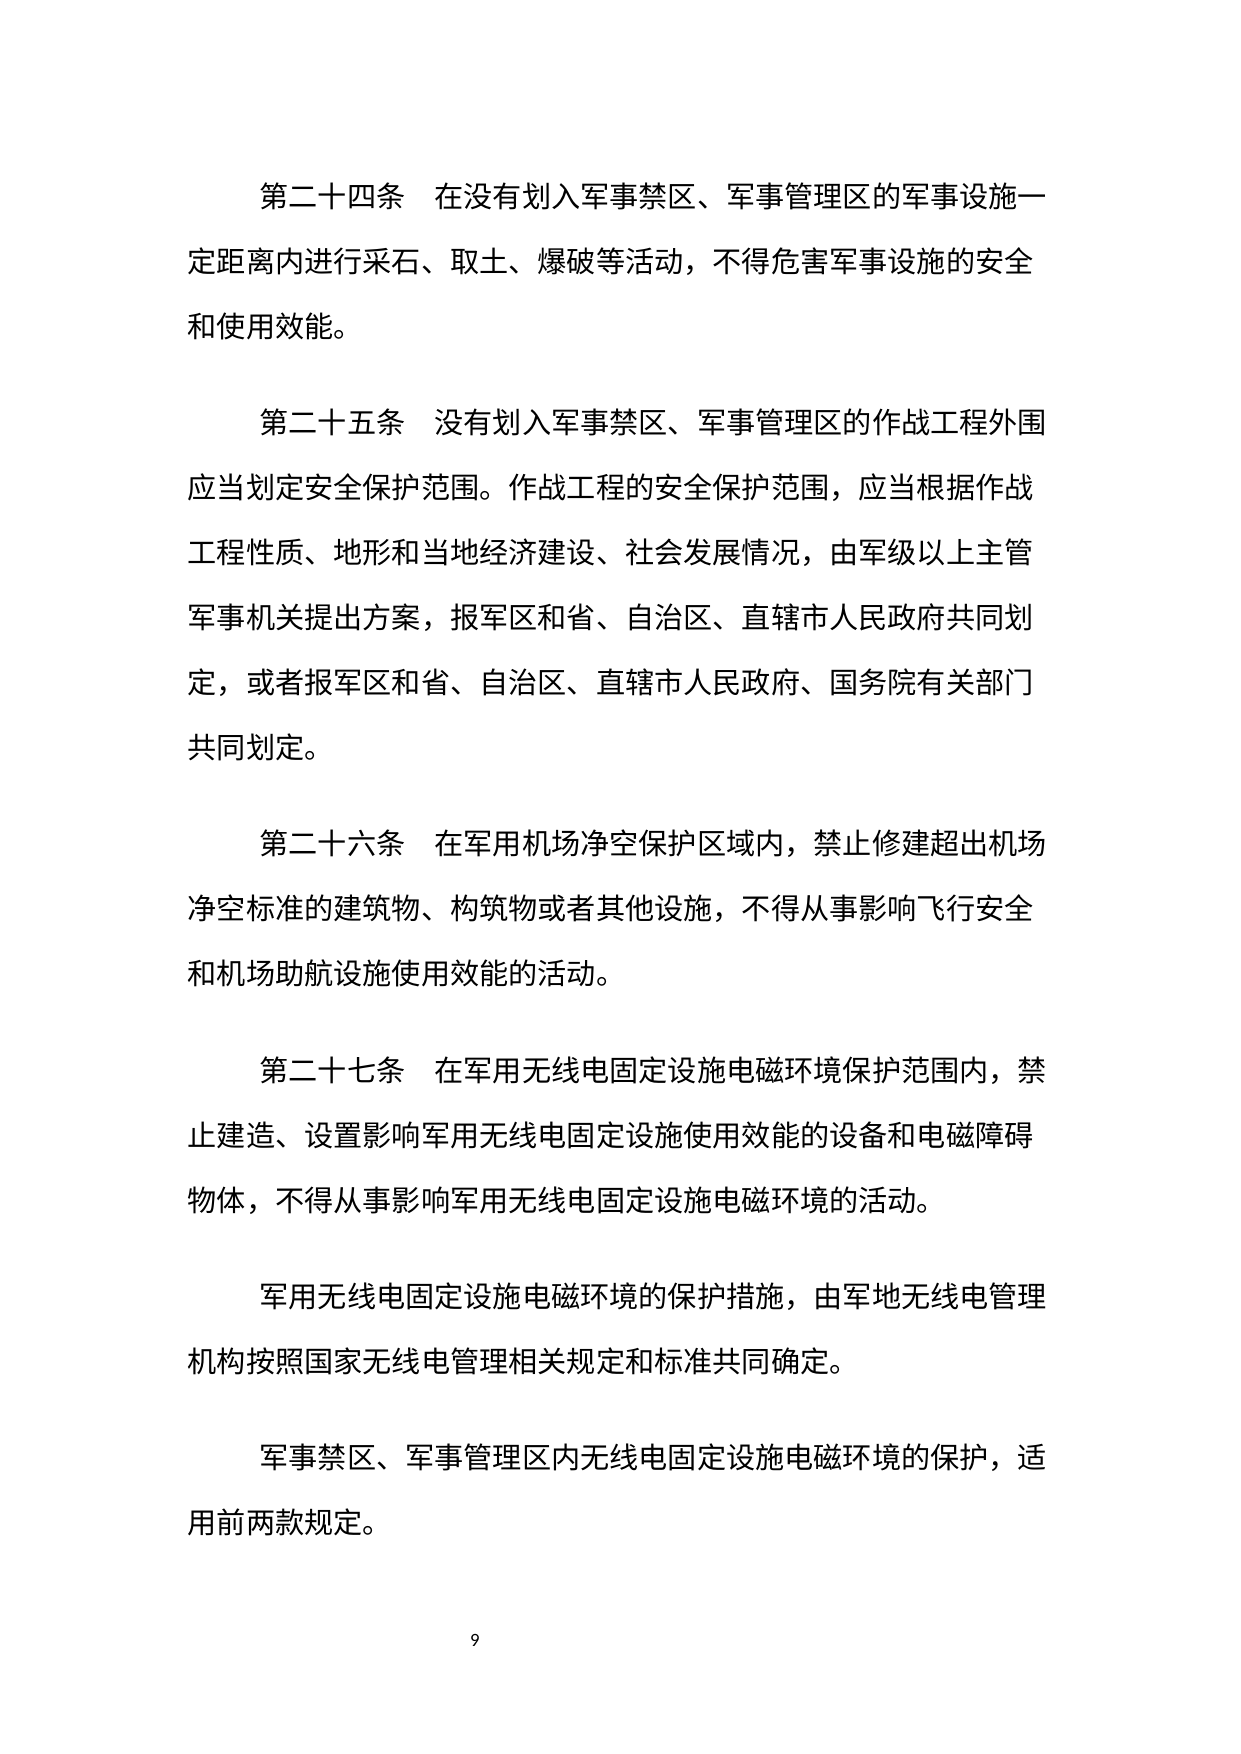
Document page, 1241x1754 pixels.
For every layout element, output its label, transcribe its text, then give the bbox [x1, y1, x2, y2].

text 第二十四条 在没有划入军事禁区、军事管理区的军事设施一定距离内进行采石、取土、爆破等活动，不得危害军事设施的安全和使用效能。 [187, 162, 1053, 357]
text 军事禁区、军事管理区内无线电固定设施电磁环境的保护，适用前两款规定。 [187, 1423, 1053, 1553]
text 第二十五条 没有划入军事禁区、军事管理区的作战工程外围应当划定安全保护范围。作战工程的安全保护范围，应当根据作战工程性质、地形和当地经济建设、社会发展情况，由军级以上主管军事机关提出方案，报军区和省、自治区、直辖市人民政府共同划定，或者报军区和省、自治区、直辖市人民政府、国务院有关部门共同划定。 [187, 388, 1053, 778]
text 第二十七条 在军用无线电固定设施电磁环境保护范围内，禁止建造、设置影响军用无线电固定设施使用效能的设备和电磁障碍物体，不得从事影响军用无线电固定设施电磁环境的活动。 [187, 1036, 1053, 1231]
text 军用无线电固定设施电磁环境的保护措施，由军地无线电管理机构按照国家无线电管理相关规定和标准共同确定。 [187, 1262, 1053, 1392]
text 第二十六条 在军用机场净空保护区域内，禁止修建超出机场净空标准的建筑物、构筑物或者其他设施，不得从事影响飞行安全和机场助航设施使用效能的活动。 [187, 809, 1053, 1004]
